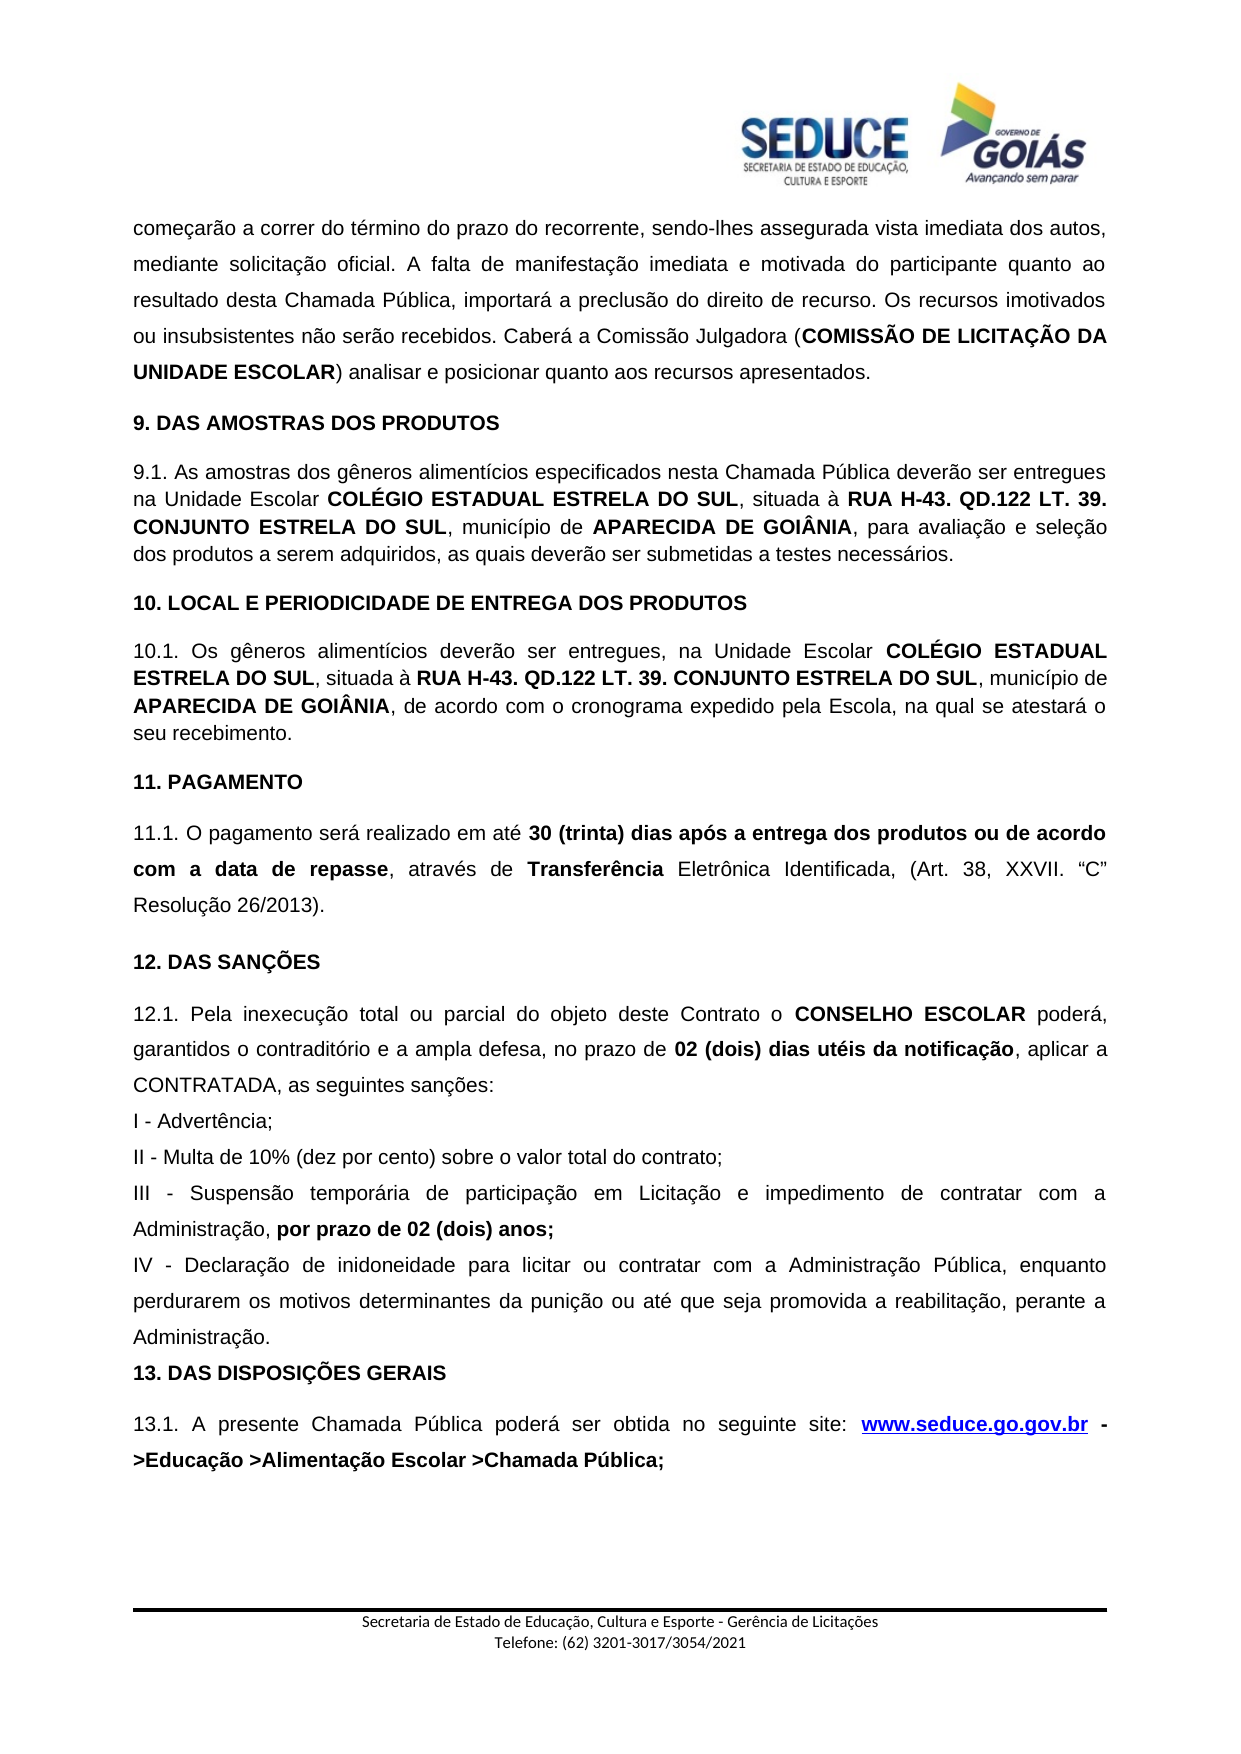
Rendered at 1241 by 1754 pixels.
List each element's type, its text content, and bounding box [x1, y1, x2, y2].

text IV - Declaração de inidoneidade para licitar ou contratar com a Administração Pública, enquanto perdurarem os motivos determinantes da punição ou até que seja promovida a reabilitação, perante a Administração. [133, 1253, 1107, 1349]
text 11.1. O pagamento será realizado em até 30 (trinta) dias após a entrega dos produtos ou de acordo com a data de repasse, através de Transferência Eletrônica Identificada, (Art. 38, XXVII. “C” Resolução 26/2013). [133, 821, 1107, 917]
text 13.1. A presente Chamada Pública poderá ser obtida no seguinte site: www.seduce.go.gov.br ->Educação >Alimentação Escolar >Chamada Pública; [133, 1412, 1107, 1472]
text 9. DAS AMOSTRAS DOS PRODUTOS [133, 411, 1013, 435]
text 9.1. As amostras dos gêneros alimentícios especificados nesta Chamada Pública deverão ser entregues na Unidade Escolar COLÉGIO ESTADUAL ESTRELA DO SUL, situada à RUA H-43. QD.122 LT. 39. CONJUNTO ESTRELA DO SUL, município de APARECIDA DE GOIÂNIA, para avaliação e seleção dos produtos a serem adquiridos, as quais deverão ser submetidas a testes necessários. [133, 459, 1107, 566]
text II - Multa de 10% (dez por cento) sobre o valor total do contrato; [133, 1145, 1107, 1169]
text 13. DAS DISPOSIÇÕES GERAIS [133, 1361, 1107, 1385]
text 10.1. Os gêneros alimentícios deverão ser entregues, na Unidade Escolar COLÉGIO ESTADUAL ESTRELA DO SUL, situada à RUA H-43. QD.122 LT. 39. CONJUNTO ESTRELA DO SUL, município de APARECIDA DE GOIÂNIA, de acordo com o cronograma expedido pela Escola, na qual se atestará o seu recebimento. [133, 639, 1107, 745]
text 10. LOCAL E PERIODICIDADE DE ENTREGA DOS PRODUTOS [133, 590, 1103, 614]
picture [726, 73, 1108, 216]
text III - Suspensão temporária de participação em Licitação e impedimento de contratar com a Administração, por prazo de 02 (dois) anos; [133, 1181, 1107, 1241]
text 12. DAS SANÇÕES [133, 950, 1107, 974]
text 12.1. Pela inexecução total ou parcial do objeto deste Contrato o CONSELHO ESCOLAR poderá, garantidos o contraditório e a ampla defesa, no prazo de 02 (dois) dias utéis da notificação, aplicar a CONTRATADA, as seguintes sanções: [133, 1001, 1107, 1097]
text I - Advertência; [133, 1109, 1107, 1133]
text 11. PAGAMENTO [133, 769, 1107, 793]
